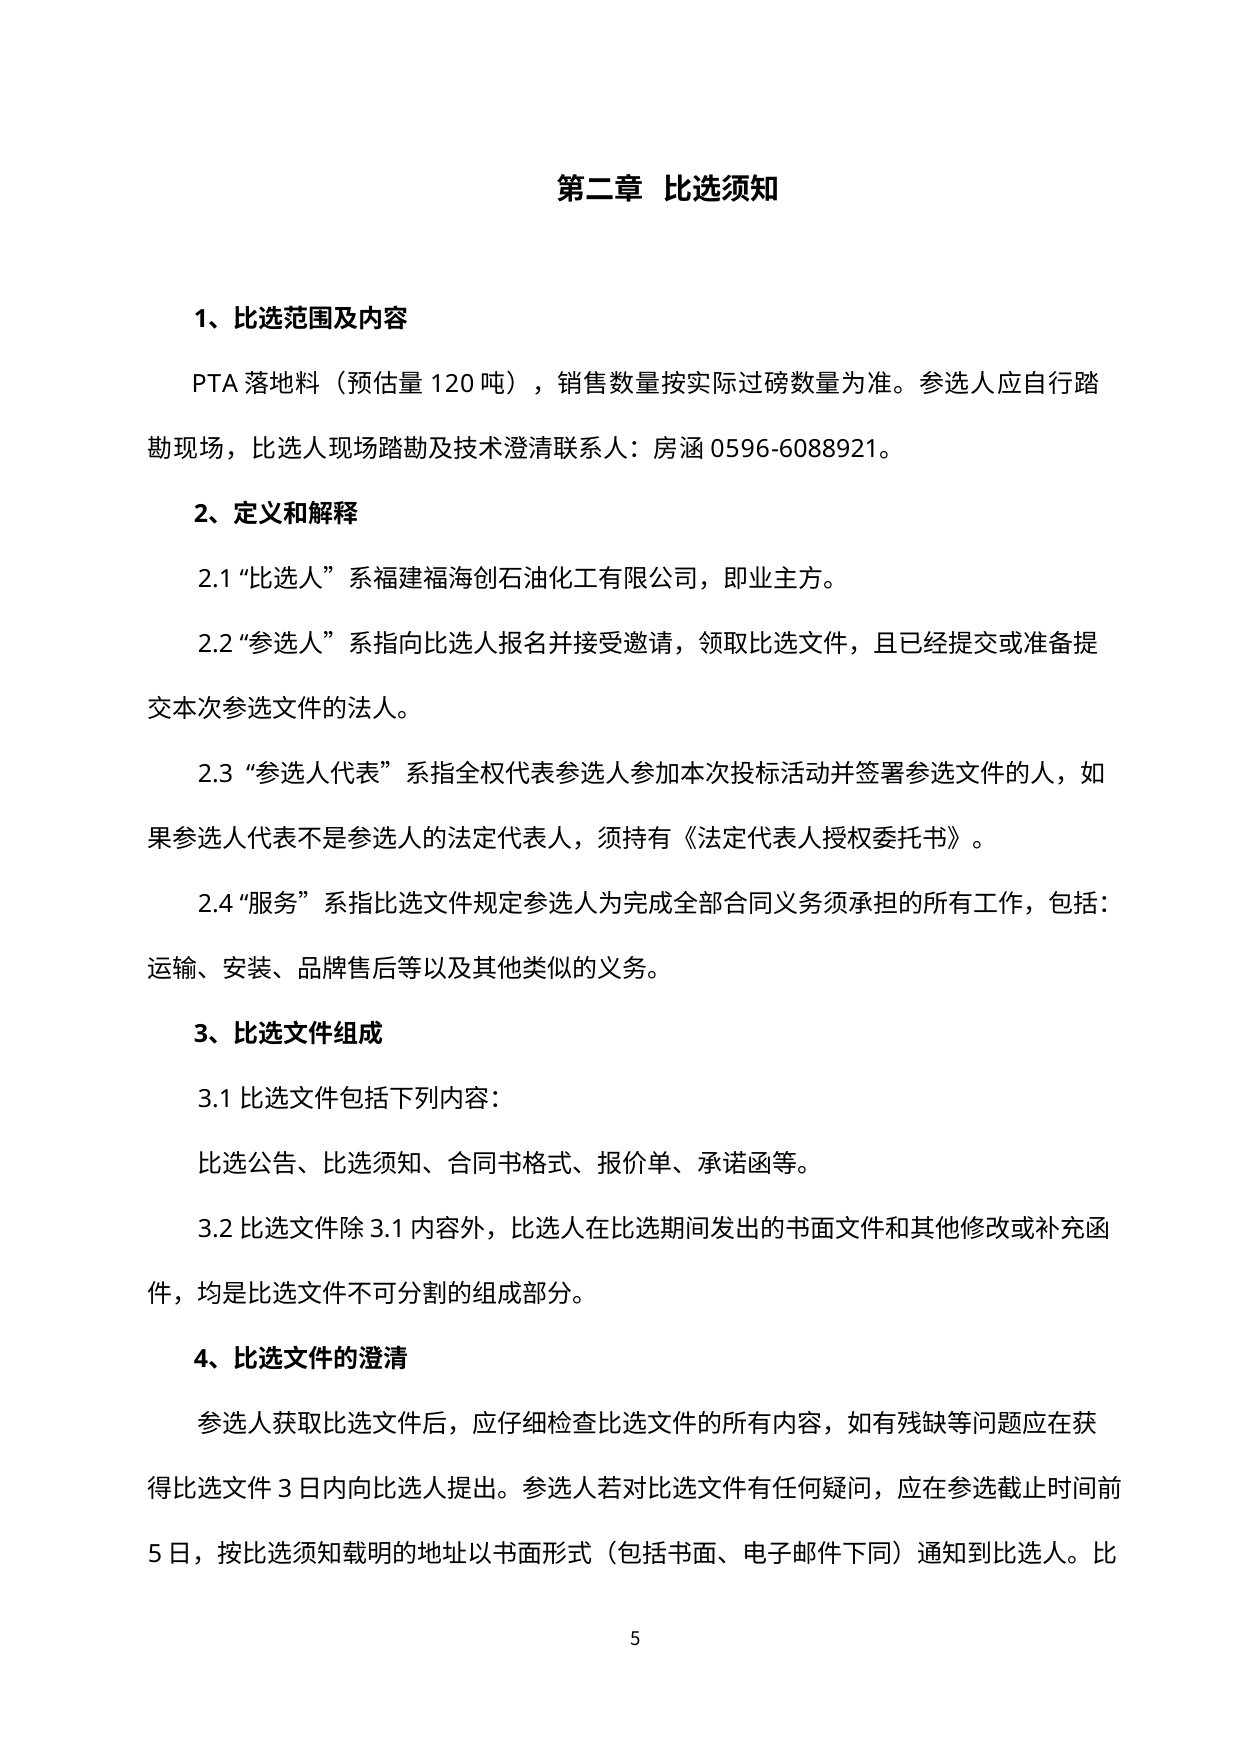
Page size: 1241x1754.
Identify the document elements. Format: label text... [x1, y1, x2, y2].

text 2.3 “参选人代表”系指全权代表参选人参加本次投标活动并签署参选文件的人，如果参选人代表不是参选人的法定代表人，须持有《法定代表人授权委托书》。 [148, 739, 1122, 869]
text 2.2 “参选人”系指向比选人报名并接受邀请，领取比选文件，且已经提交或准备提交本次参选文件的法人。 [148, 609, 1122, 739]
text 2.4 “服务”系指比选文件规定参选人为完成全部合同义务须承担的所有工作，包括：运输、安装、品牌售后等以及其他类似的义务。 [148, 869, 1122, 999]
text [148, 1389, 1122, 1584]
text 比选公告、比选须知、合同书格式、报价单、承诺函等。 [148, 1129, 1122, 1194]
text 3.1 比选文件包括下列内容： [148, 1064, 1122, 1129]
text 2、定义和解释 [193, 479, 1122, 544]
text 4、比选文件的澄清 [193, 1324, 1122, 1389]
text 3、比选文件组成 [193, 999, 1122, 1064]
text PTA落地料（预估量120吨），销售数量按实际过磅数量为准。参选人应自行踏勘现场，比选人现场踏勘及技术澄清联系人：房涵0596-6088921。 [148, 349, 1122, 479]
text 3.2 比选文件除3.1内容外，比选人在比选期间发出的书面文件和其他修改或补充函件，均是比选文件不可分割的组成部分。 [148, 1194, 1122, 1324]
text 第二章 比选须知 [148, 154, 1122, 219]
text 1、比选范围及内容 [193, 284, 1122, 349]
text 2.1 “比选人”系福建福海创石油化工有限公司，即业主方。 [148, 544, 1122, 609]
